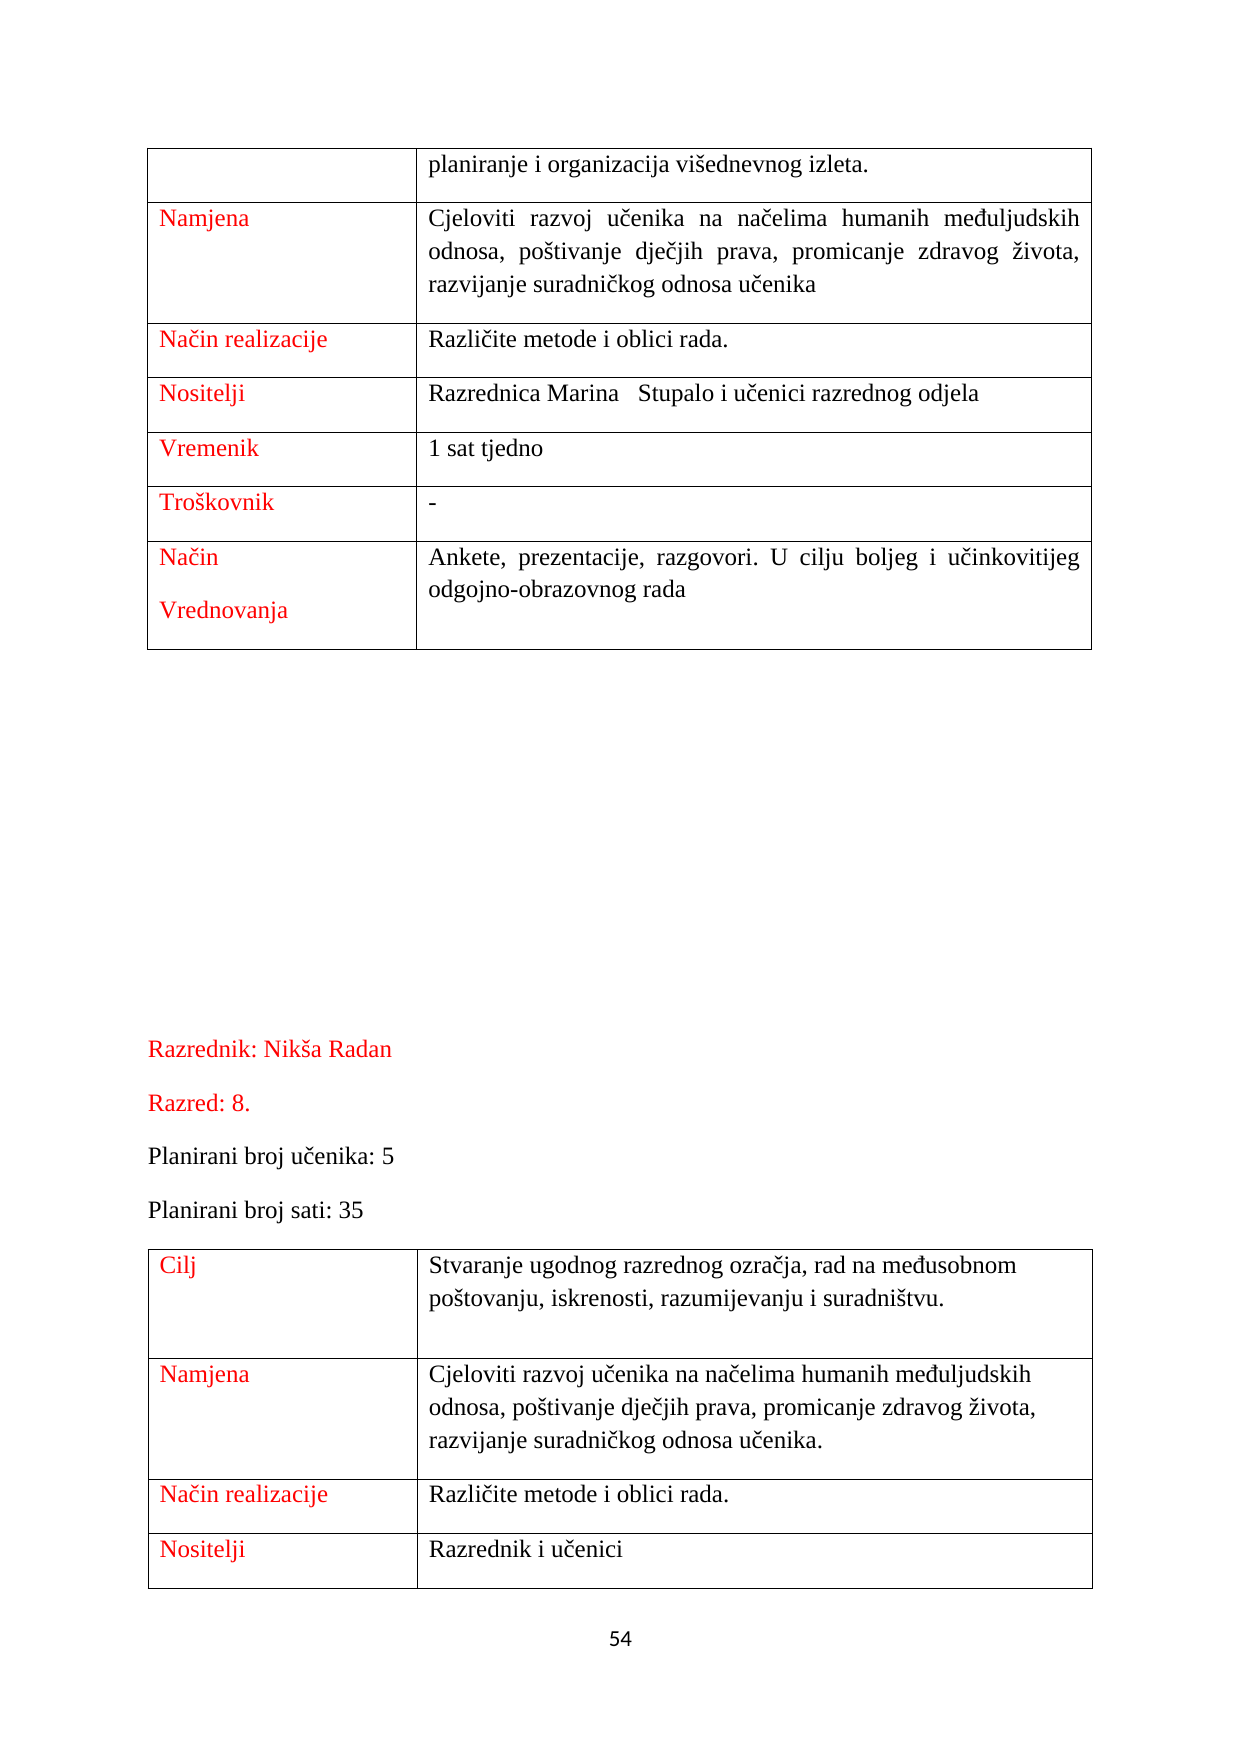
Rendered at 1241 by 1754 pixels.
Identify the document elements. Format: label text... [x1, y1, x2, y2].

table_cell Nositelji [149, 1534, 417, 1587]
table_cell Način realizacije [148, 324, 416, 377]
text Razred: 8. [148, 1088, 1093, 1116]
table_cell - [417, 487, 1091, 541]
table_cell Vremenik [148, 433, 416, 486]
table_cell Različite metode i oblici rada. [418, 1480, 1092, 1533]
table_cell Način realizacije [149, 1480, 417, 1533]
table_cell Različite metode i oblici rada. [417, 324, 1091, 377]
table_cell Troškovnik [148, 487, 416, 541]
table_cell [148, 149, 416, 202]
table_cell Razrednik i učenici [418, 1534, 1092, 1587]
table_cell Razrednica Marina Stupalo i učenici razrednog odjela [417, 378, 1091, 432]
table_cell Nositelji [148, 378, 416, 432]
table_cell Cjeloviti razvoj učenika na načelima humanih međuljudskih odnosa, poštivanje dječjih prava, promicanje zdravog života, razvijanje suradničkog odnosa učenika. [418, 1359, 1092, 1478]
text Razrednik: Nikša Radan [148, 1034, 1093, 1062]
table_cell 1 sat tjedno [417, 433, 1091, 486]
text Planirani broj sati: 35 [148, 1195, 1093, 1224]
text Planirani broj učenika: 5 [148, 1141, 1093, 1170]
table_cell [417, 149, 1091, 202]
table_header Stvaranje ugodnog razrednog ozračja, rad na međusobnom poštovanju, iskrenosti, razumijevanju i suradništvu. [418, 1250, 1092, 1358]
table_cell Namjena [148, 203, 416, 323]
table_cell Namjena [149, 1359, 417, 1478]
table_cell Cjeloviti razvoj učenika na načelima humanih međuljudskih odnosa, poštivanje dječjih prava, promicanje zdravog života, razvijanje suradničkog odnosa učenika [417, 203, 1091, 323]
table_header Cilj [149, 1250, 417, 1358]
table_cell Način Vrednovanja [148, 542, 416, 649]
table_cell Ankete, prezentacije, razgovori. U cilju boljeg i učinkovitijeg odgojno-obrazovnog rada [417, 542, 1091, 649]
